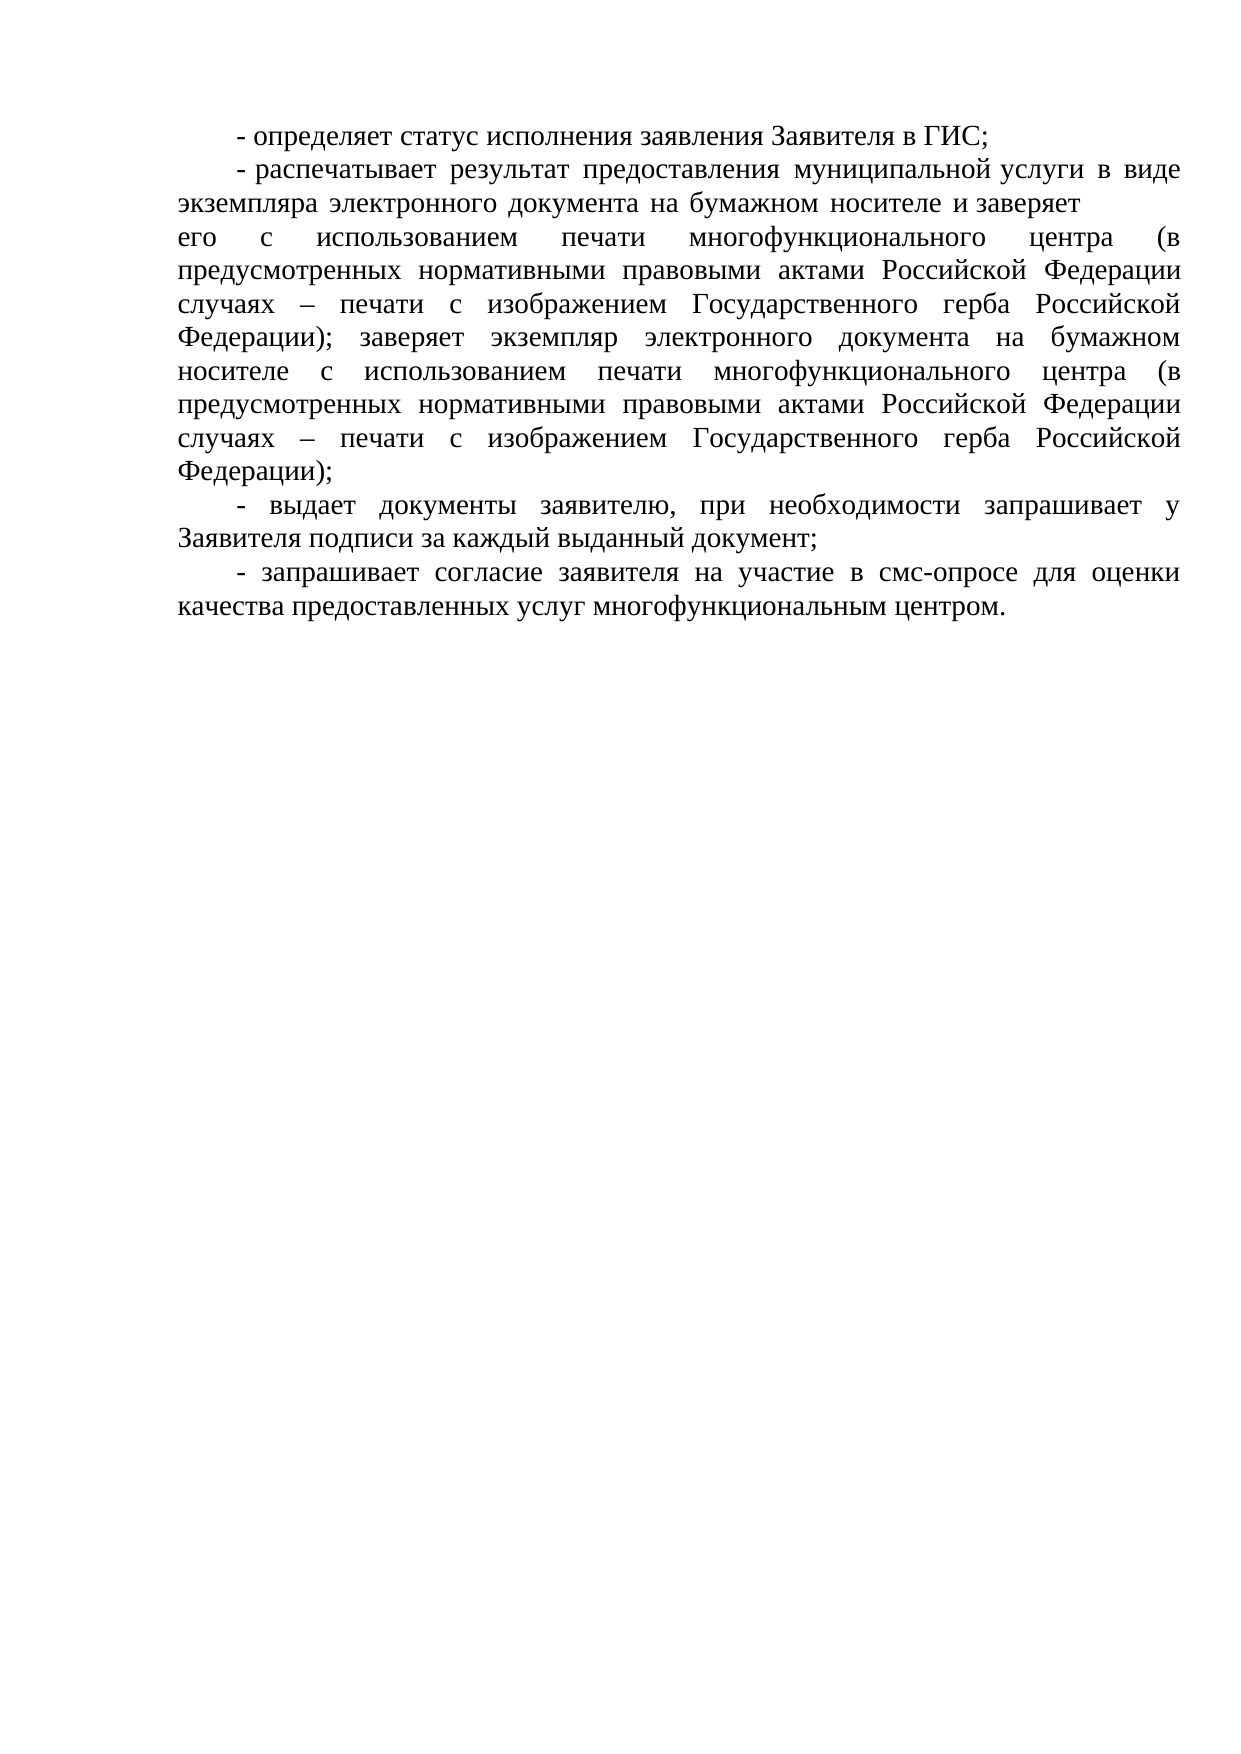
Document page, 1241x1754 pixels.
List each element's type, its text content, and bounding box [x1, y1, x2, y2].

text - запрашивает согласие заявителя на участие в смс-опросе для оценки качества предоставленных услуг многофункциональным центром. [177, 554, 1181, 621]
text - определяет статус исполнения заявления Заявителя в ГИС; [177, 118, 1181, 152]
text - выдает документы заявителю, при необходимости запрашивает у Заявителя подписи за каждый выданный документ; [177, 487, 1181, 554]
text - распечатывает результат предоставления муниципальной услуги в виде экземпляра электронного документа на бумажном носителе и заверяет его с использованием печати многофункционального центра (в предусмотренных нормативными правовыми актами Российской Федерации случаях – печати с изображением Государственного герба Российской Федерации); заверяет экземпляр электронного документа на бумажном носителе с использованием печати многофункционального центра (в предусмотренных нормативными правовыми актами Российской Федерации случаях – печати с изображением Государственного герба Российской Федерации); [177, 152, 1181, 487]
